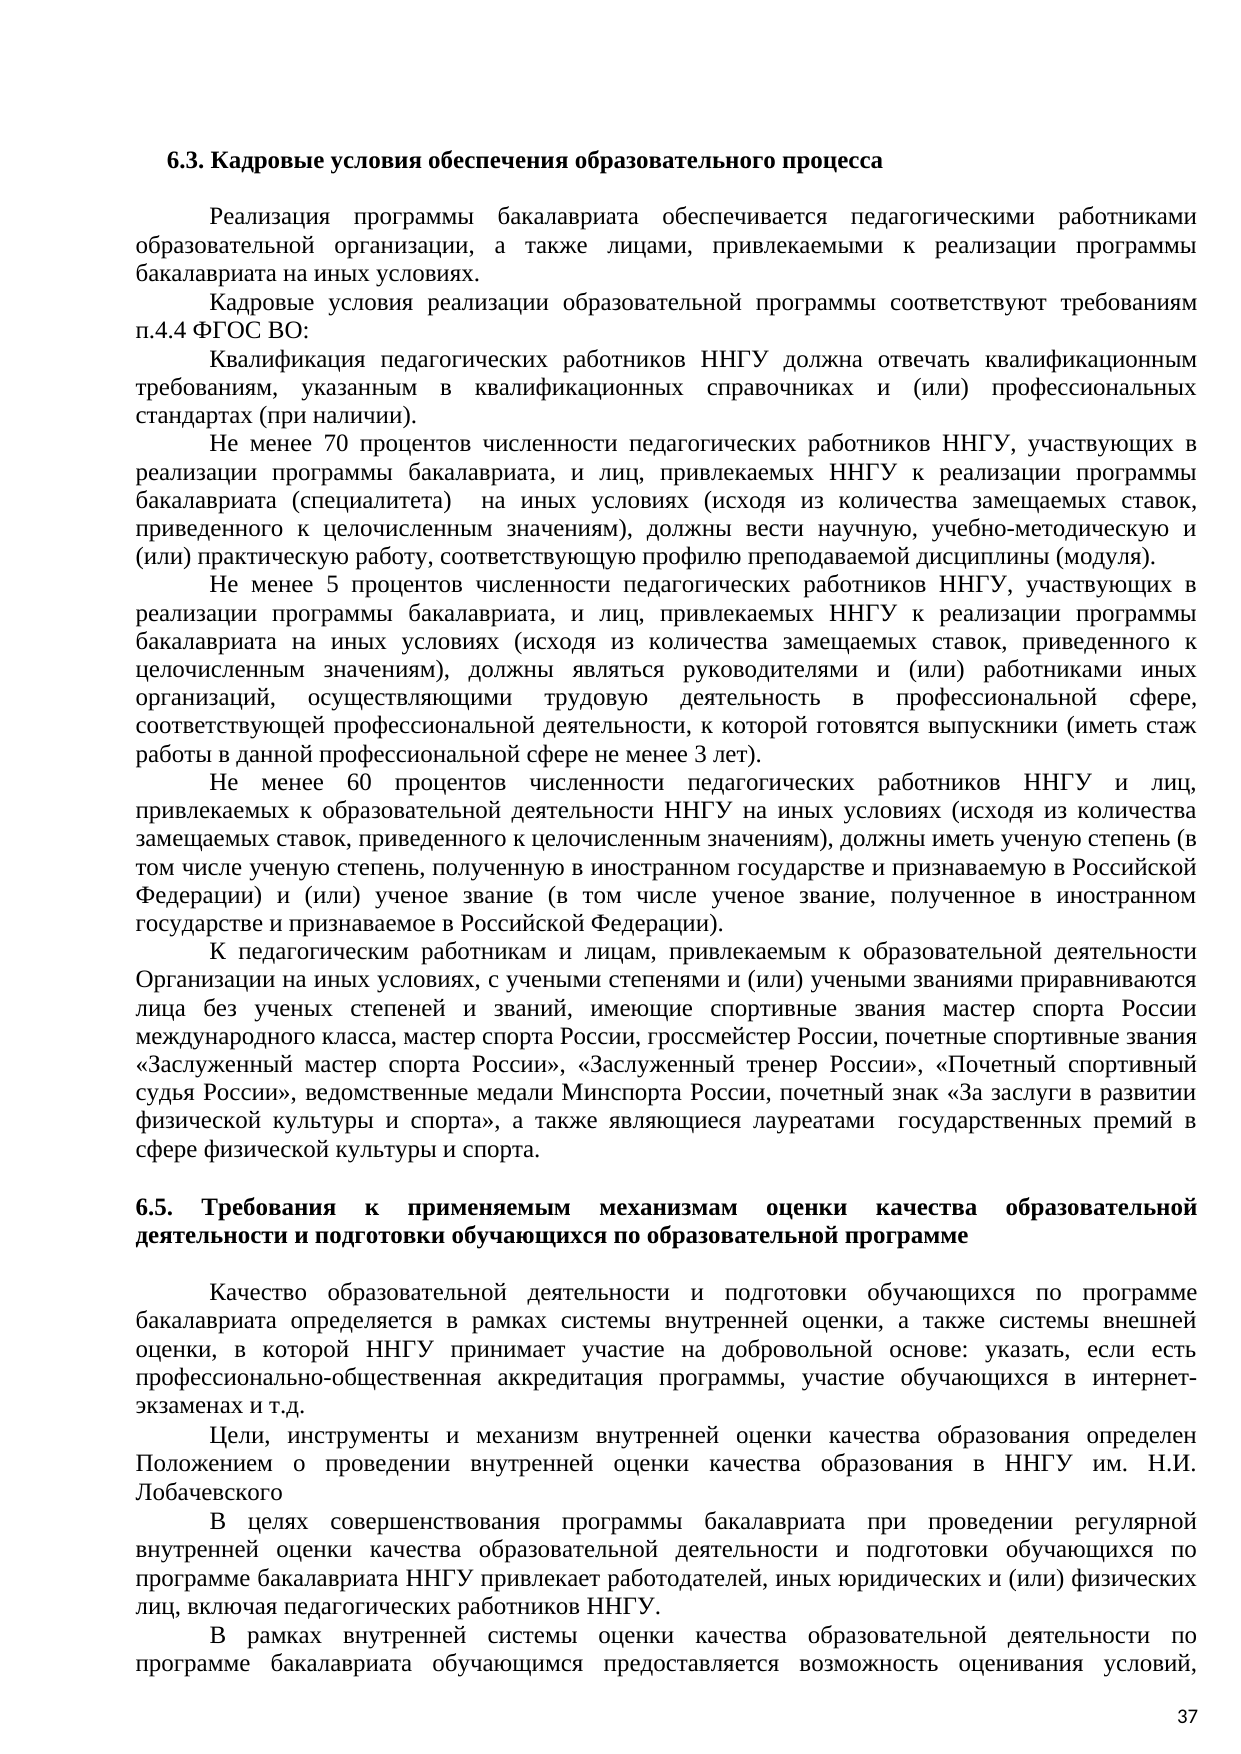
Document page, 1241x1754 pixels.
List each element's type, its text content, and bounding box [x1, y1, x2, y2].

text В целях совершенствования программы бакалавриата при проведении регулярной внутренней оценки качества образовательной деятельности и подготовки обучающихся по программе бакалавриата ННГУ привлекает работодателей, иных юридических и (или) физических лиц, включая педагогических работников ННГУ. [135, 1507, 1198, 1619]
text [135, 1621, 1198, 1677]
text Квалификация педагогических работников ННГУ должна отвечать квалификационным требованиям, указанным в квалификационных справочниках и (или) профессиональных стандартах (при наличии). [135, 345, 1198, 429]
text Цели, инструменты и механизм внутренней оценки качества образования определен Положением о проведении внутренней оценки качества образования в ННГУ им. Н.И. Лобачевского [135, 1421, 1198, 1505]
text 6.3. Кадровые условия обеспечения образовательного процесса [167, 145, 1198, 174]
text Не менее 60 процентов численности педагогических работников ННГУ и лиц, привлекаемых к образовательной деятельности ННГУ на иных условиях (исходя из количества замещаемых ставок, приведенного к целочисленным значениям), должны иметь ученую степень (в том числе ученую степень, полученную в иностранном государстве и признаваемую в Российской Федерации) и (или) ученое звание (в том числе ученое звание, полученное в иностранном государстве и признаваемое в Российской Федерации). [135, 767, 1198, 937]
text Кадровые условия реализации образовательной программы соответствуют требованиям п.4.4 ФГОС ВО: [135, 288, 1198, 344]
text К педагогическим работникам и лицам, привлекаемым к образовательной деятельности Организации на иных условиях, с учеными степенями и (или) учеными званиями приравниваются лица без ученых степеней и званий, имеющие спортивные звания мастер спорта России международного класса, мастер спорта России, гроссмейстер России, почетные спортивные звания «Заслуженный мастер спорта России», «Заслуженный тренер России», «Почетный спортивный судья России», ведомственные медали Минспорта России, почетный знак «За заслуги в развитии физической культуры и спорта», а также являющиеся лауреатами государственных премий в сфере физической культуры и спорта. [135, 937, 1198, 1162]
text Реализация программы бакалавриата обеспечивается педагогическими работниками образовательной организации, а также лицами, привлекаемыми к реализации программы бакалавриата на иных условиях. [135, 202, 1198, 287]
text Не менее 5 процентов численности педагогических работников ННГУ, участвующих в реализации программы бакалавриата, и лиц, привлекаемых ННГУ к реализации программы бакалавриата на иных условиях (исходя из количества замещаемых ставок, приведенного к целочисленным значениям), должны являться руководителями и (или) работниками иных организаций, осуществляющими трудовую деятельность в профессиональной сфере, соответствующей профессиональной деятельности, к которой готовятся выпускники (иметь стаж работы в данной профессиональной сфере не менее 3 лет). [135, 570, 1198, 767]
text 6.5. Требования к применяемым механизмам оценки качества образовательной деятельности и подготовки обучающихся по образовательной программе [135, 1193, 1198, 1249]
text Качество образовательной деятельности и подготовки обучающихся по программе бакалавриата определяется в рамках системы внутренней оценки, а также системы внешней оценки, в которой ННГУ принимает участие на добровольной основе: указать, если есть профессионально-общественная аккредитация программы, участие обучающихся в интернет-экзаменах и т.д. [135, 1278, 1198, 1419]
text Не менее 70 процентов численности педагогических работников ННГУ, участвующих в реализации программы бакалавриата, и лиц, привлекаемых ННГУ к реализации программы бакалавриата (специалитета) на иных условиях (исходя из количества замещаемых ставок, приведенного к целочисленным значениям), должны вести научную, учебно-методическую и (или) практическую работу, соответствующую профилю преподаваемой дисциплины (модуля). [135, 429, 1198, 570]
